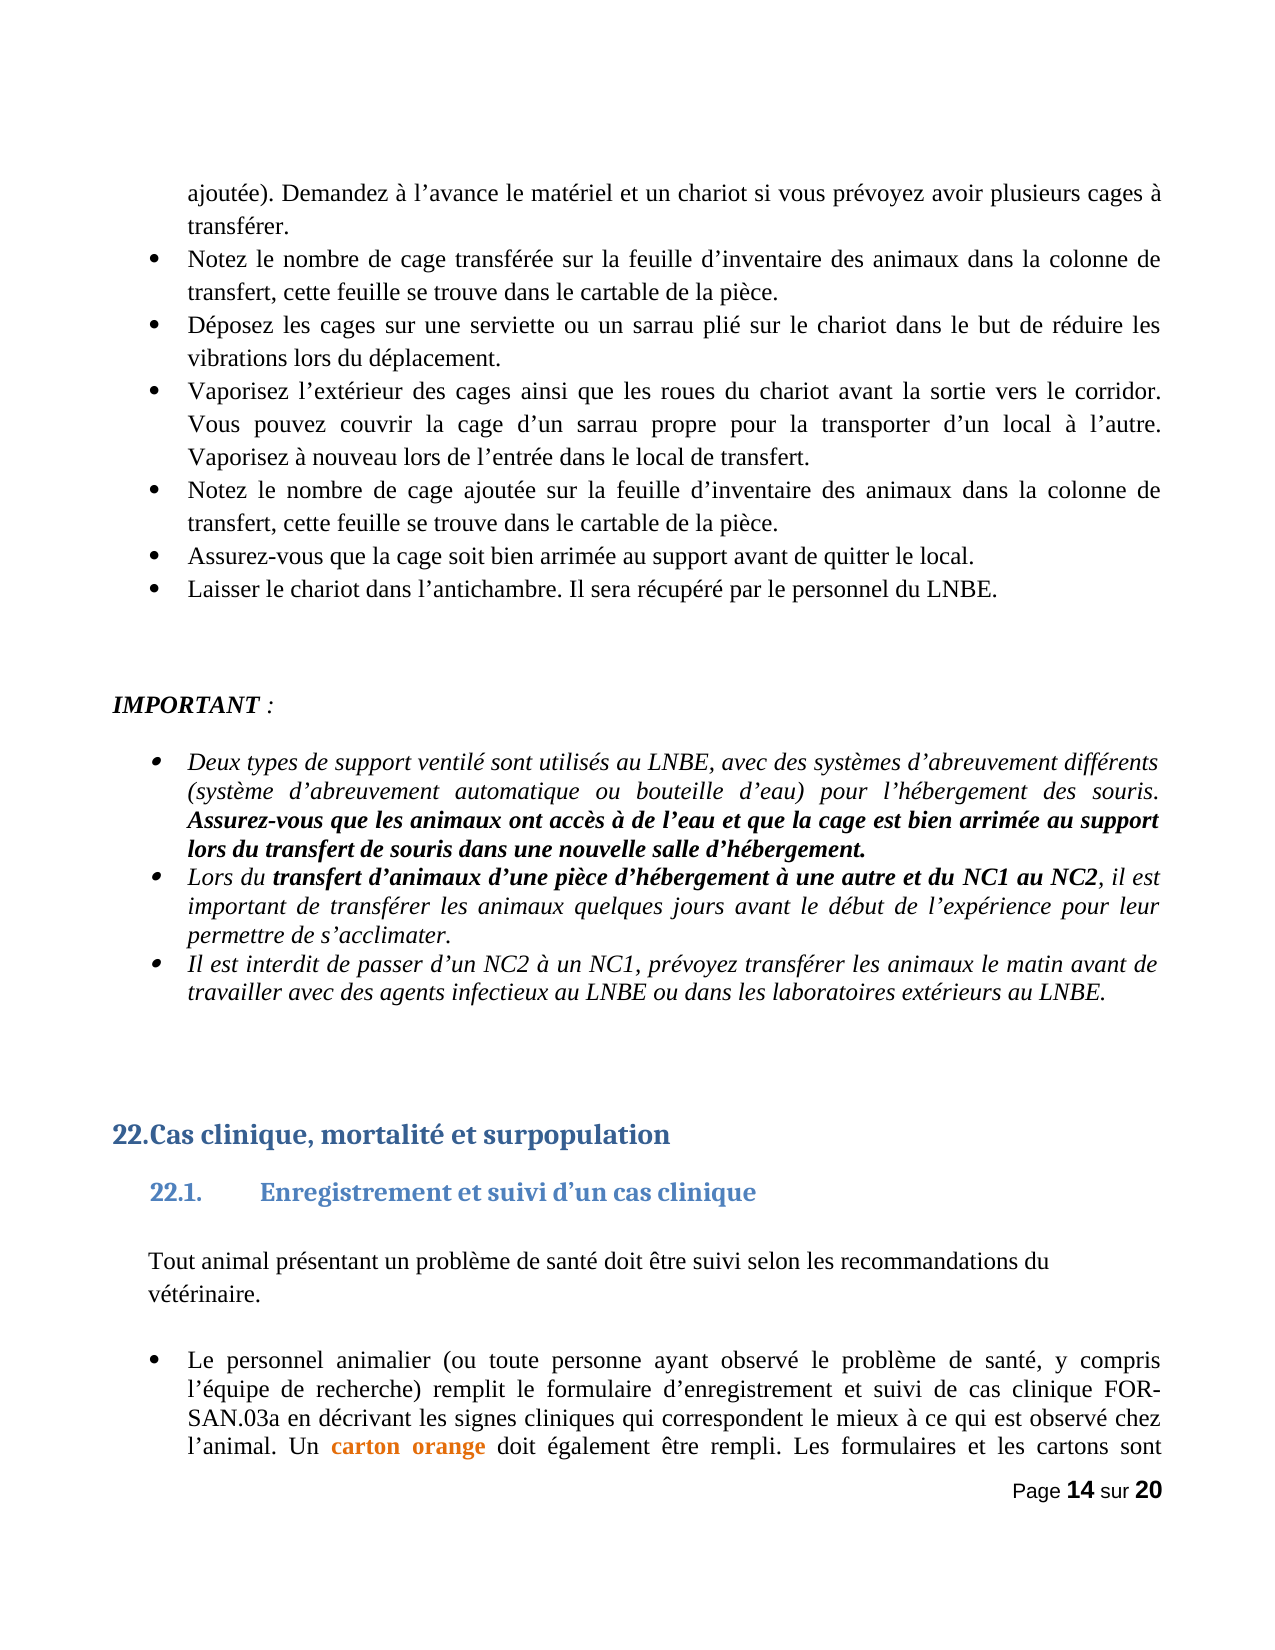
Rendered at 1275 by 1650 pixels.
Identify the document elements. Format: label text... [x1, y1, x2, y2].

list Assurez-vous que la cage soit bien arrimée au support avant de quitter le local. [150, 541, 1162, 570]
text IMPORTANT : [112, 690, 1162, 719]
list Vaporisez l’extérieur des cages ainsi que les roues du chariot avant la sortie vers le corridor. Vous pouvez couvrir la cage d’un sarrau propre pour la transporter d’un local à l’autre. Vaporisez à nouveau lors de l’entrée dans le local de transfert. [150, 376, 1162, 471]
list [150, 178, 1162, 240]
list Notez le nombre de cage transférée sur la feuille d’inventaire des animaux dans la colonne de transfert, cette feuille se trouve dans le cartable de la pièce. [150, 244, 1162, 306]
list Il est interdit de passer d’un NC2 à un NC1, prévoyez transférer les animaux le matin avant de travailler avec des agents infectieux au LNBE ou dans les laboratoires extérieurs au LNBE. [150, 949, 1162, 1006]
list Tout animal présentant un problème de santé doit être suivi selon les recommandations du vétérinaire. [148, 1246, 1162, 1308]
subtitle Cas clinique, mortalité et surpopulation [112, 1118, 1162, 1152]
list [150, 1345, 1162, 1460]
list Deux types de support ventilé sont utilisés au LNBE, avec des systèmes d’abreuvement différents (système d’abreuvement automatique ou bouteille d’eau) pour l’hébergement des souris. Assurez-vous que les animaux ont accès à de l’eau et que la cage est bien arrimée au support lors du transfert de souris dans une nouvelle salle d’hébergement. [150, 747, 1162, 862]
list Notez le nombre de cage ajoutée sur la feuille d’inventaire des animaux dans la colonne de transfert, cette feuille se trouve dans le cartable de la pièce. [150, 475, 1162, 537]
list Lors du transfert d’animaux d’une pièce d’hébergement à une autre et du NC1 au NC2, il est important de transférer les animaux quelques jours avant le début de l’expérience pour leur permettre de s’acclimater. [150, 862, 1162, 949]
list Laisser le chariot dans l’antichambre. Il sera récupéré par le personnel du LNBE. [150, 574, 1162, 603]
list Déposez les cages sur une serviette ou un sarrau plié sur le chariot dans le but de réduire les vibrations lors du déplacement. [150, 310, 1162, 372]
subtitle Enregistrement et suivi d’un cas clinique [150, 1177, 1162, 1208]
